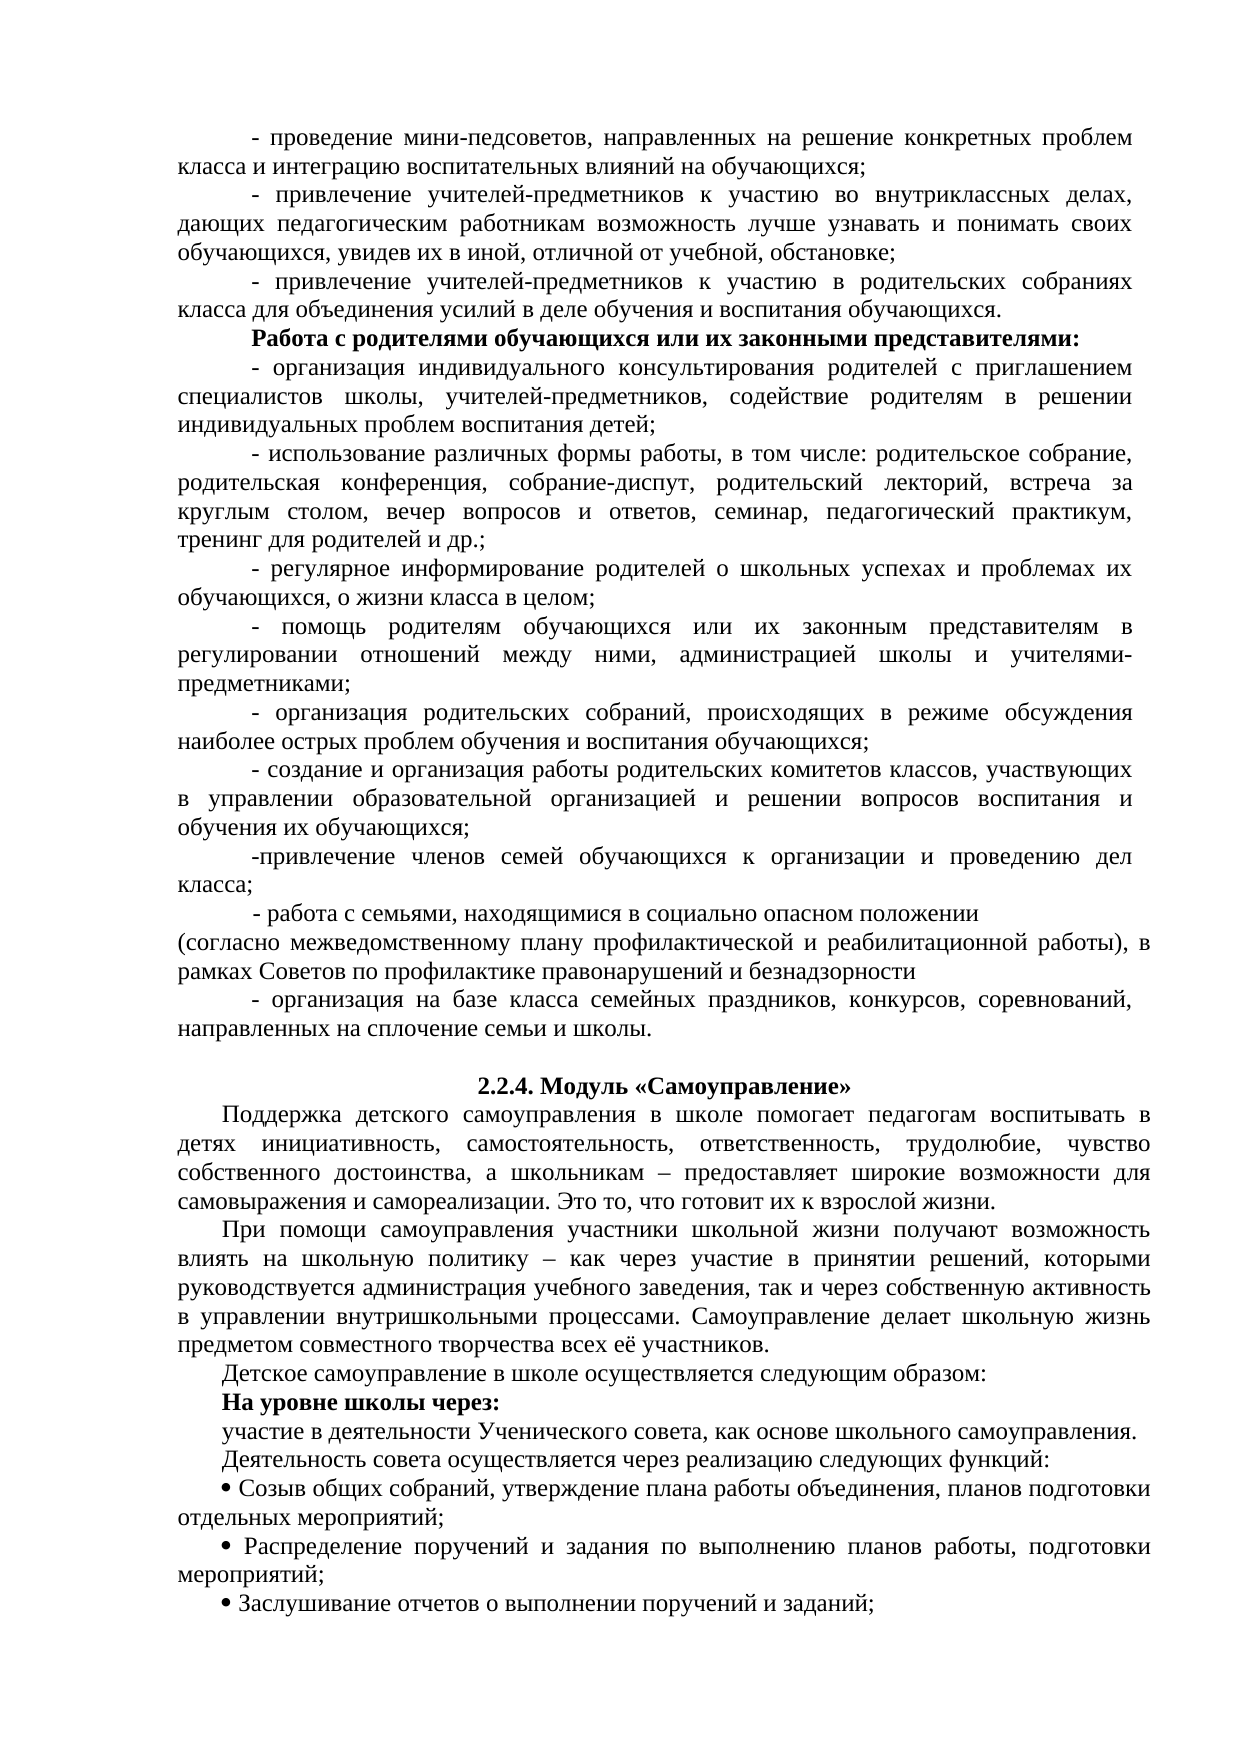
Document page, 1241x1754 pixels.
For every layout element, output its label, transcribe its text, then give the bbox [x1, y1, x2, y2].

text - работа с семьями, находящимися в социально опасном положении [252, 898, 1152, 927]
text Заслушивание отчетов о выполнении поручений и заданий; [177, 1588, 1152, 1617]
text - регулярное информирование родителей о школьных успехах и проблемах их обучающихся, о жизни класса в целом; [177, 553, 1133, 611]
text - проведение мини-педсоветов, направленных на решение конкретных проблем класса и интеграцию воспитательных влияний на обучающихся; [177, 122, 1133, 179]
text На уровне школы через: [177, 1387, 1152, 1416]
text Распределение поручений и задания по выполнению планов работы, подготовки мероприятий; [177, 1531, 1152, 1588]
text Детское самоуправление в школе осуществляется следующим образом: [177, 1358, 1152, 1387]
text 2.2.4. Модуль «Самоуправление» [177, 1071, 1152, 1099]
text участие в деятельности Ученического совета, как основе школьного самоуправления. [177, 1416, 1152, 1444]
text - привлечение учителей-предметников к участию во внутриклассных делах, дающих педагогическим работникам возможность лучше узнавать и понимать своих обучающихся, увидев их в иной, отличной от учебной, обстановке; [177, 179, 1133, 266]
text - организация индивидуального консультирования родителей с приглашением специалистов школы, учителей-предметников, содействие родителям в решении индивидуальных проблем воспитания детей; [177, 352, 1133, 438]
text Поддержка детского самоуправления в школе помогает педагогам воспитывать в детях инициативность, самостоятельность, ответственность, трудолюбие, чувство собственного достоинства, а школьникам – предоставляет широкие возможности для самовыражения и самореализации. Это то, что готовит их к взрослой жизни. [177, 1099, 1152, 1214]
text Созыв общих собраний, утверждение плана работы объединения, планов подготовки отдельных мероприятий; [177, 1473, 1152, 1531]
text - помощь родителям обучающихся или их законным представителям в регулировании отношений между ними, администрацией школы и учителями-предметниками; [177, 611, 1133, 697]
text - использование различных формы работы, в том числе: родительское собрание, родительская конференция, собрание-диспут, родительский лекторий, встреча за круглым столом, вечер вопросов и ответов, семинар, педагогический практикум, тренинг для родителей и др.; [177, 438, 1133, 553]
text (согласно межведомственному плану профилактической и реабилитационной работы), в рамках Советов по профилактике правонарушений и безнадзорности [177, 927, 1152, 984]
text - привлечение учителей-предметников к участию в родительских собраниях класса для объединения усилий в деле обучения и воспитания обучающихся. [177, 266, 1133, 323]
text - создание и организация работы родительских комитетов классов, участвующих в управлении образовательной организацией и решении вопросов воспитания и обучения их обучающихся; [177, 754, 1133, 841]
text - организация родительских собраний, происходящих в режиме обсуждения наиболее острых проблем обучения и воспитания обучающихся; [177, 697, 1133, 754]
text -привлечение членов семей обучающихся к организации и проведению дел класса; [177, 841, 1133, 898]
text - организация на базе класса семейных праздников, конкурсов, соревнований, направленных на сплочение семьи и школы. [177, 984, 1133, 1042]
text При помощи самоуправления участники школьной жизни получают возможность влиять на школьную политику – как через участие в принятии решений, которыми руководствуется администрация учебного заведения, так и через собственную активность в управлении внутришкольными процессами. Самоуправление делает школьную жизнь предметом совместного творчества всех её участников. [177, 1214, 1152, 1358]
text Деятельность совета осуществляется через реализацию следующих функций: [177, 1444, 1152, 1473]
text Работа с родителями обучающихся или их законными представителями: [177, 323, 1133, 352]
